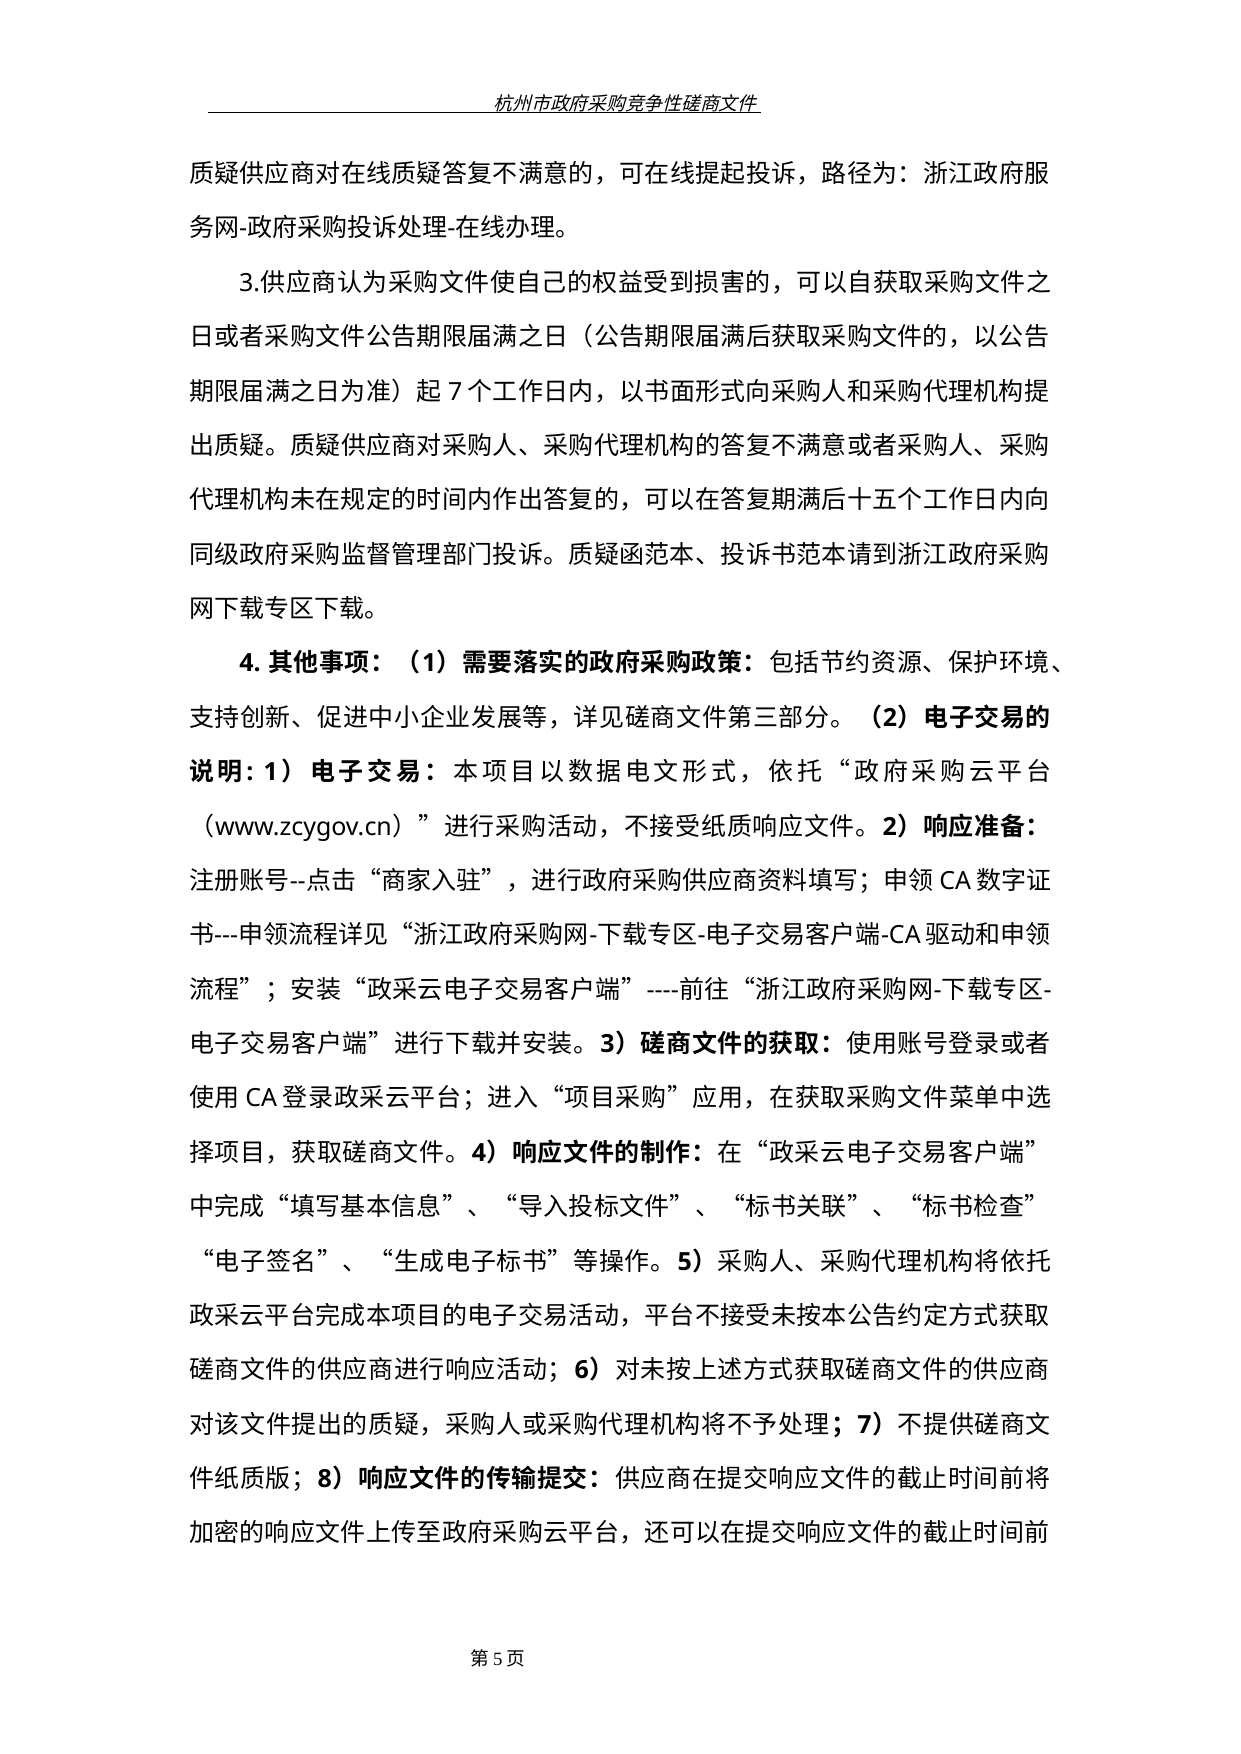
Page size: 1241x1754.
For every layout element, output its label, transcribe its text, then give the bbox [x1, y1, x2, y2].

text 3.供应商认为采购文件使自己的权益受到损害的，可以自获取采购文件之日或者采购文件公告期限届满之日（公告期限届满后获取采购文件的，以公告期限届满之日为准）起7个工作日内，以书面形式向采购人和采购代理机构提出质疑。质疑供应商对采购人、采购代理机构的答复不满意或者采购人、采购代理机构未在规定的时间内作出答复的，可以在答复期满后十五个工作日内向同级政府采购监督管理部门投诉。质疑函范本、投诉书范本请到浙江政府采购网下载专区下载。 [189, 262, 1051, 625]
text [189, 643, 1051, 1549]
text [189, 153, 1051, 244]
